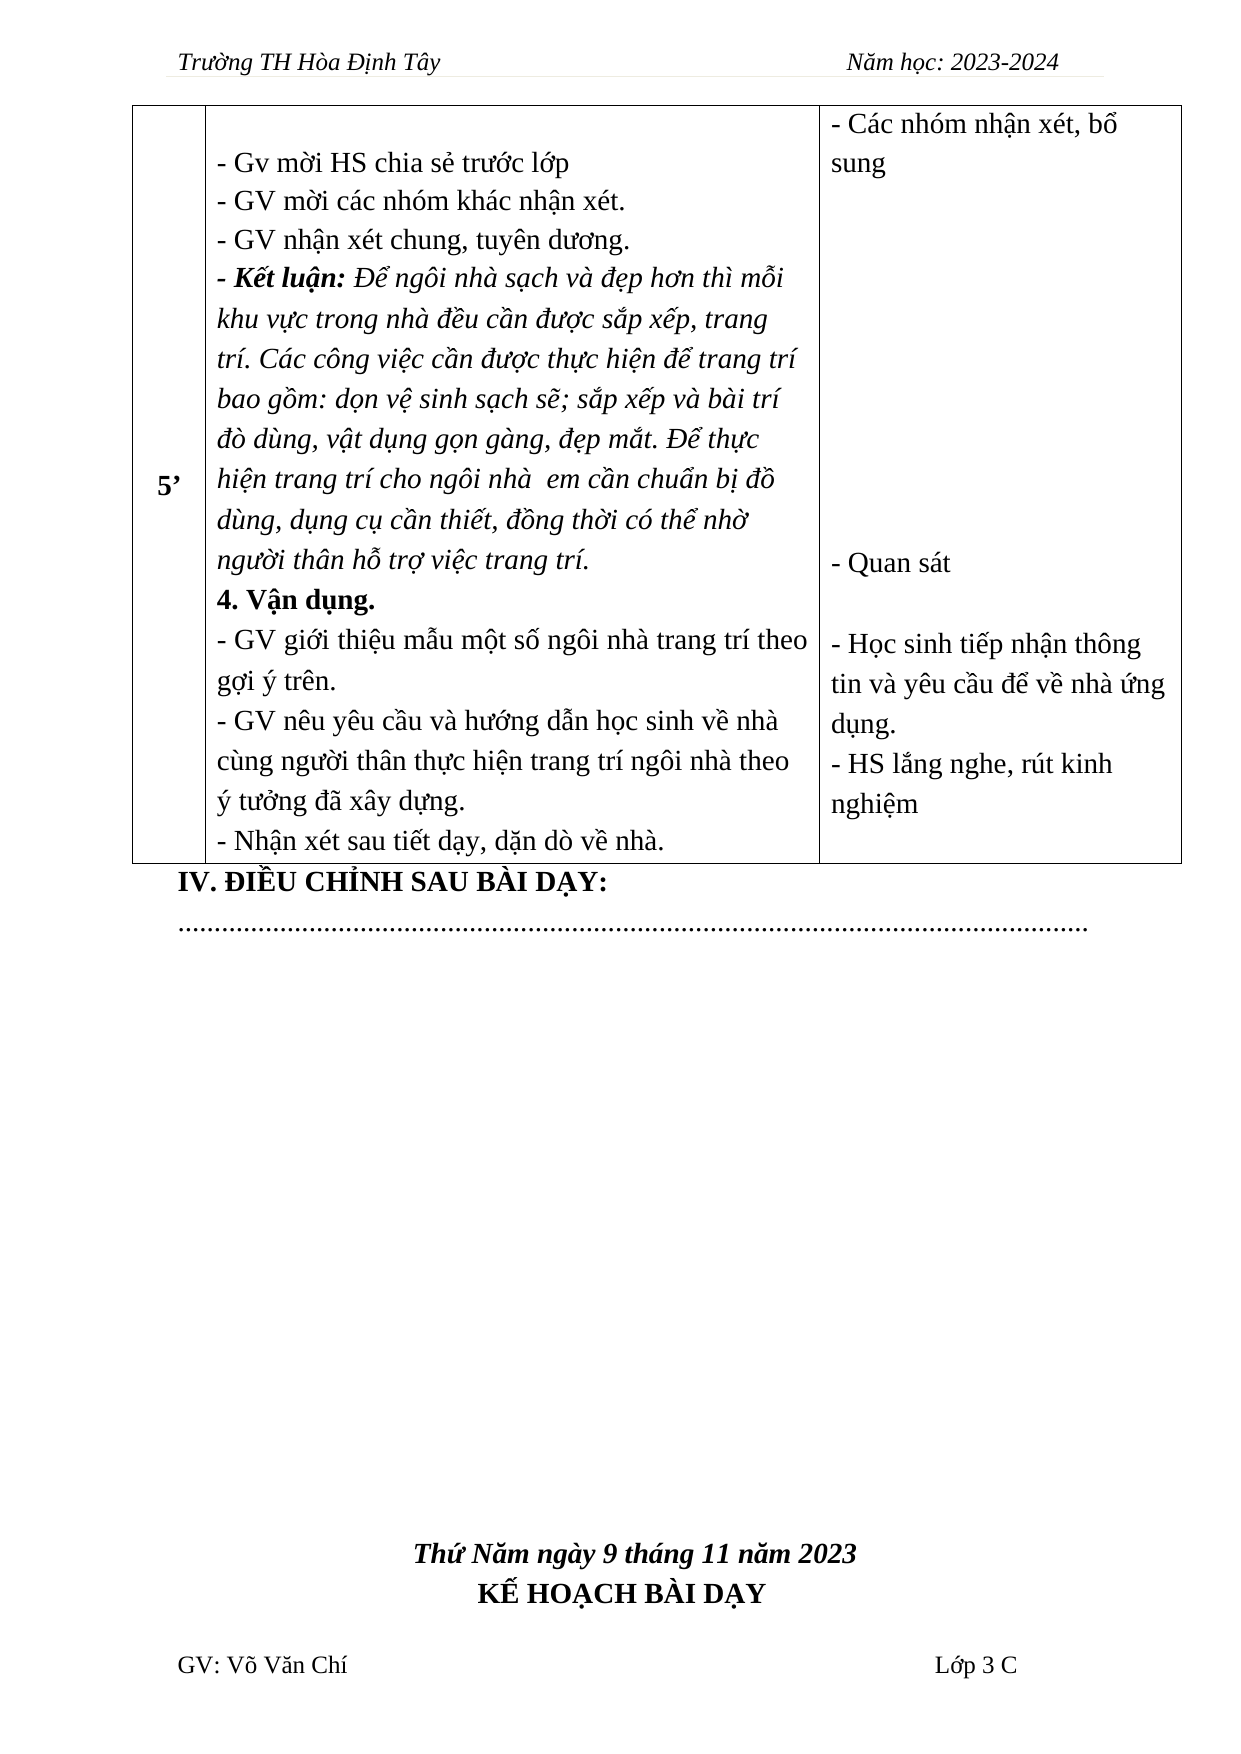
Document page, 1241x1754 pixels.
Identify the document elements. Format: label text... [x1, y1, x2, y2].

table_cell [820, 106, 1181, 863]
text Thứ Năm ngày 9 tháng 11 năm 2023 [177, 1536, 1093, 1569]
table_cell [206, 106, 819, 863]
text IV. ĐIỀU CHỈNH SAU BÀI DẠY: [177, 864, 1093, 897]
text ............................................................................................................................. [177, 904, 1093, 938]
table_cell 5’ 10’ 15’ 5’ [133, 106, 205, 863]
text KẾ HOẠCH BÀI DẠY [177, 1576, 1093, 1610]
